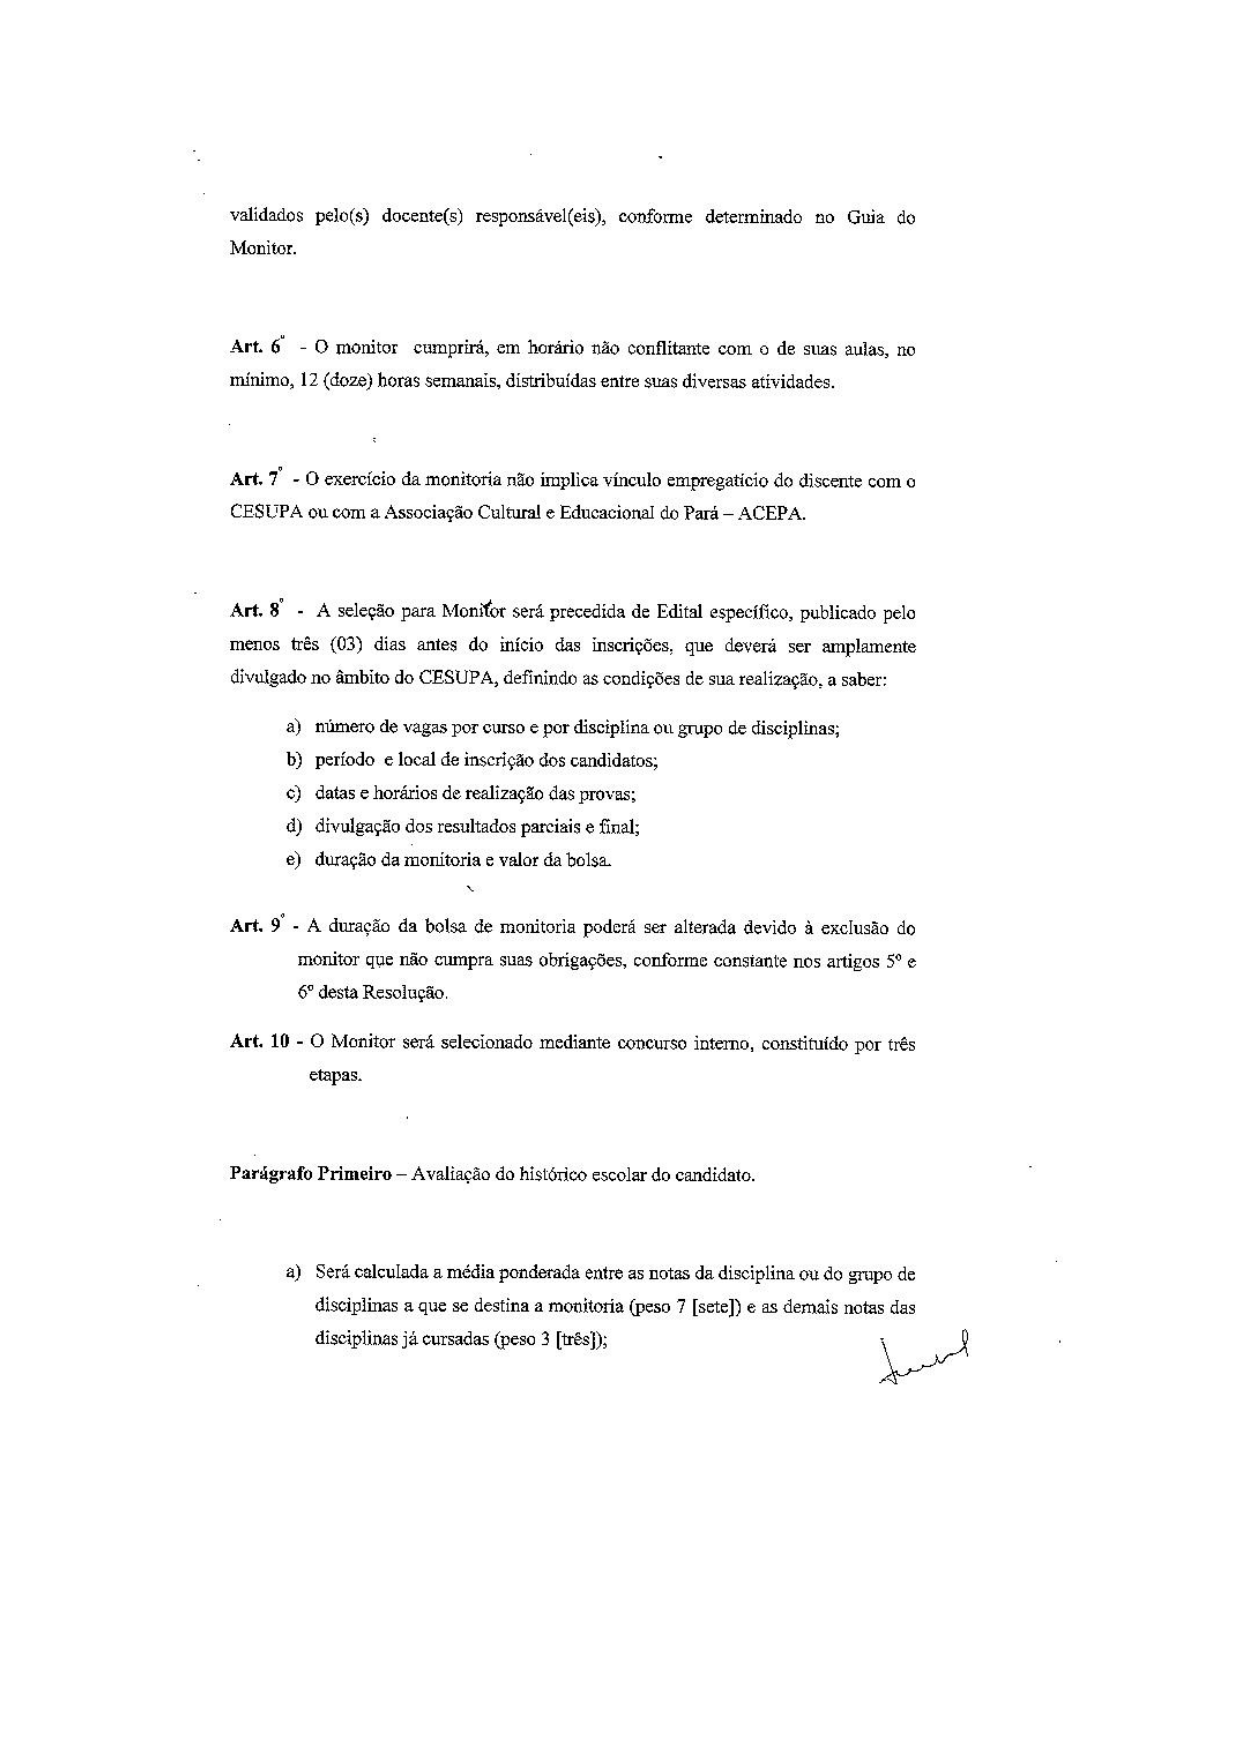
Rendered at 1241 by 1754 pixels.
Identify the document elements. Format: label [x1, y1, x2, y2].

picture [177, 147, 1063, 1486]
